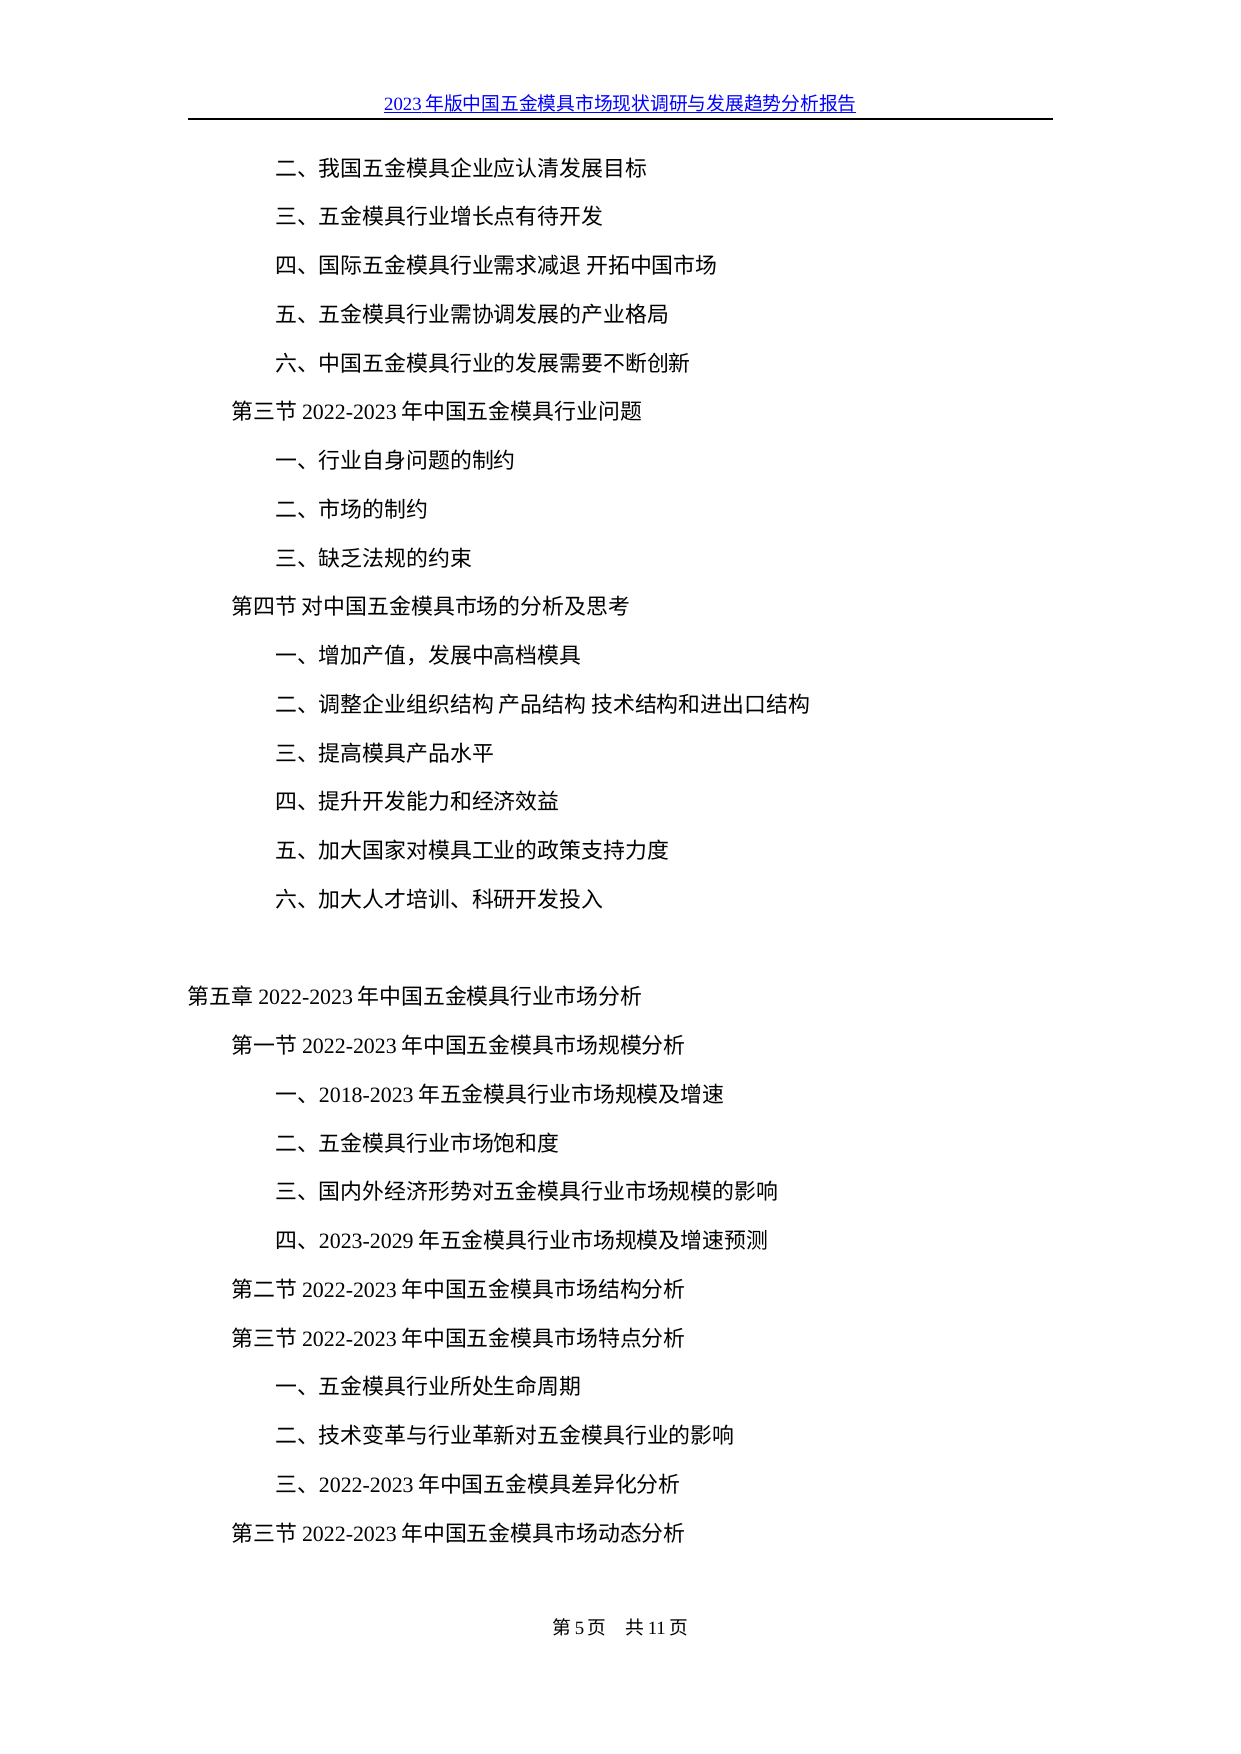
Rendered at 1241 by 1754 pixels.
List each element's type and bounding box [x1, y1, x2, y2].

text [187, 150, 1053, 1548]
